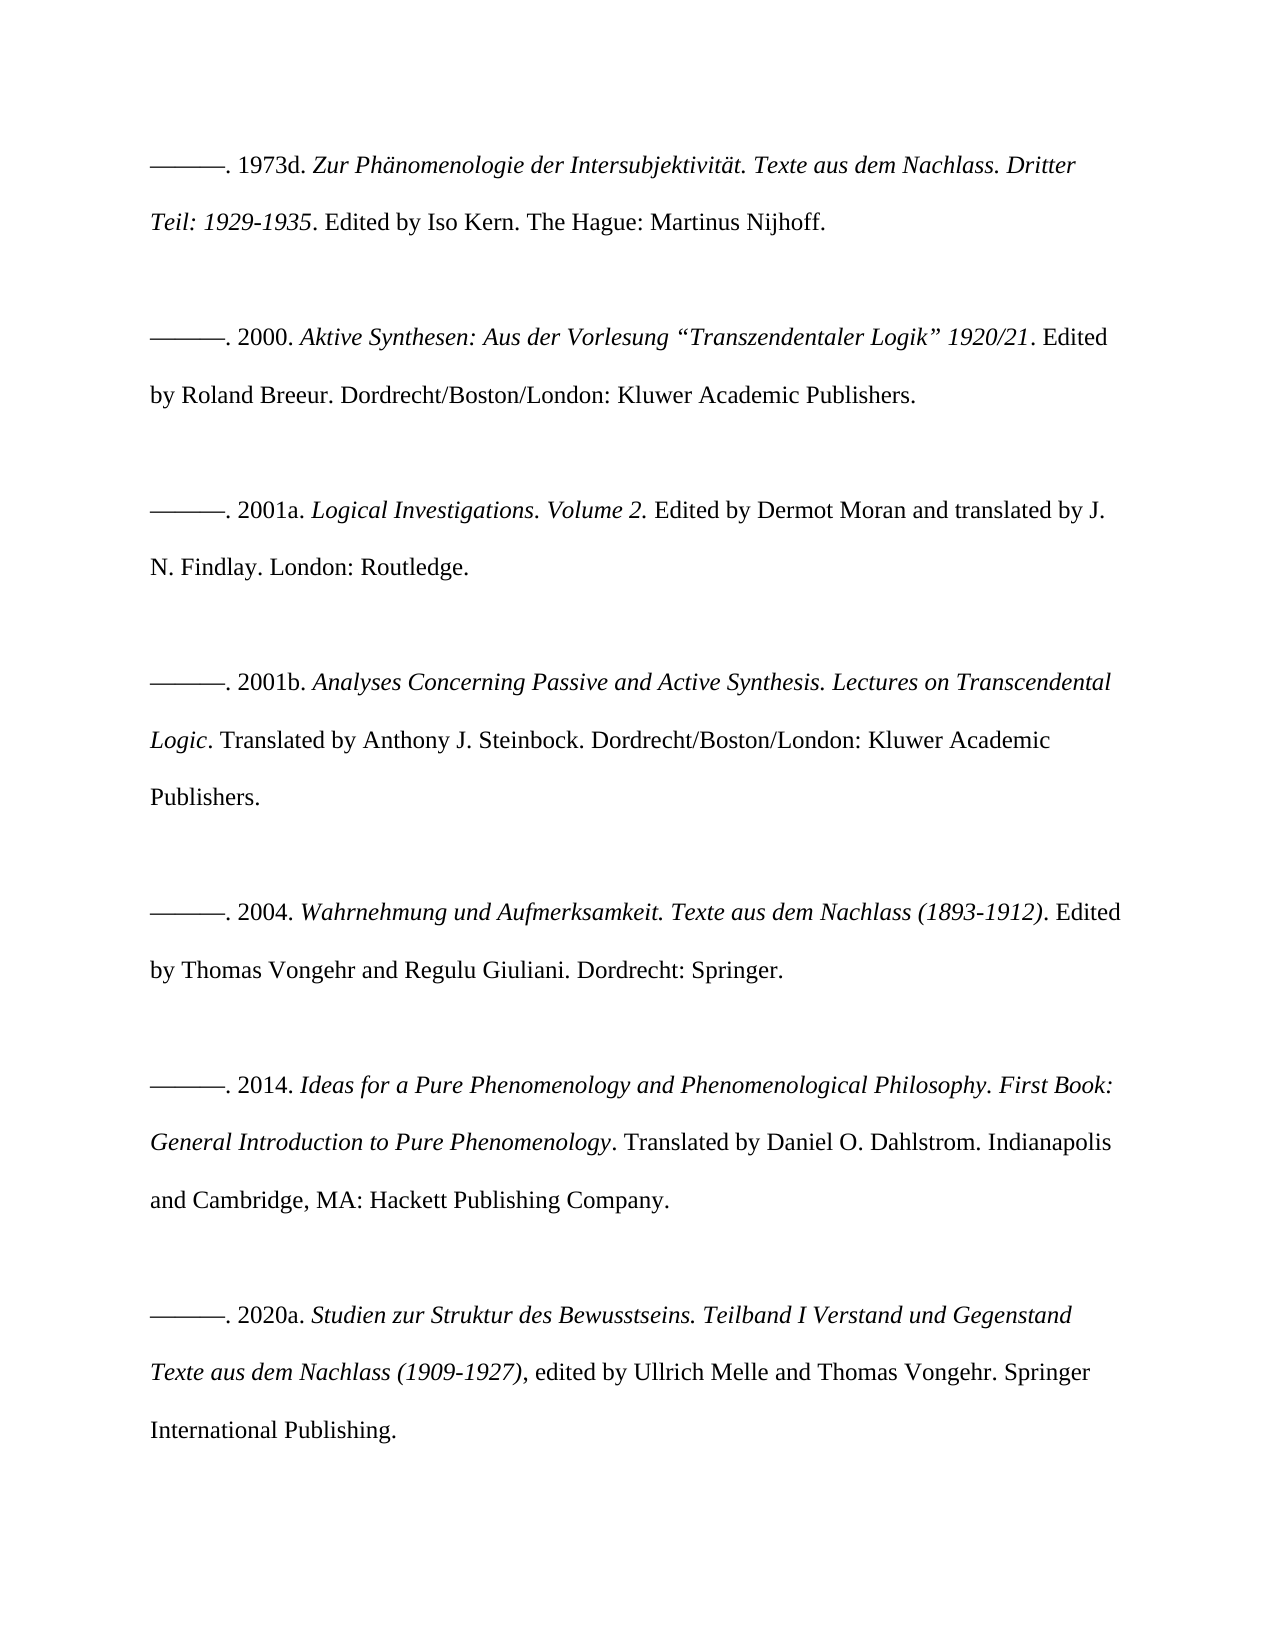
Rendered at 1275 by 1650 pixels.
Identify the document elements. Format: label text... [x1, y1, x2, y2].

text ———. 2004. Wahrnehmung und Aufmerksamkeit. Texte aus dem Nachlass (1893-1912). Edited by Thomas Vongehr and Regulu Giuliani. Dordrecht: Springer. [150, 897, 1125, 984]
text ———. 2020a. Studien zur Struktur des Bewusstseins. Teilband I Verstand und Gegenstand Texte aus dem Nachlass (1909-1927), edited by Ullrich Melle and Thomas Vongehr. Springer International Publishing. [150, 1300, 1125, 1444]
text ———. 1973d. Zur Phänomenologie der Intersubjektivität. Texte aus dem Nachlass. Dritter Teil: 1929-1935. Edited by Iso Kern. The Hague: Martinus Nijhoff. [150, 150, 1125, 236]
text ———. 2014. Ideas for a Pure Phenomenology and Phenomenological Philosophy. First Book: General Introduction to Pure Phenomenology. Translated by Daniel O. Dahlstrom. Indianapolis and Cambridge, MA: Hackett Publishing Company. [150, 1070, 1125, 1214]
text ———. 2001b. Analyses Concerning Passive and Active Synthesis. Lectures on Transcendental Logic. Translated by Anthony J. Steinbock. Dordrecht/Boston/London: Kluwer Academic Publishers. [150, 667, 1125, 811]
text ———. 2001a. Logical Investigations. Volume 2. Edited by Dermot Moran and translated by J. N. Findlay. London: Routledge. [150, 495, 1125, 581]
text ———. 2000. Aktive Synthesen: Aus der Vorlesung “Transzendentaler Logik” 1920/21. Edited by Roland Breeur. Dordrecht/Boston/London: Kluwer Academic Publishers. [150, 322, 1125, 409]
